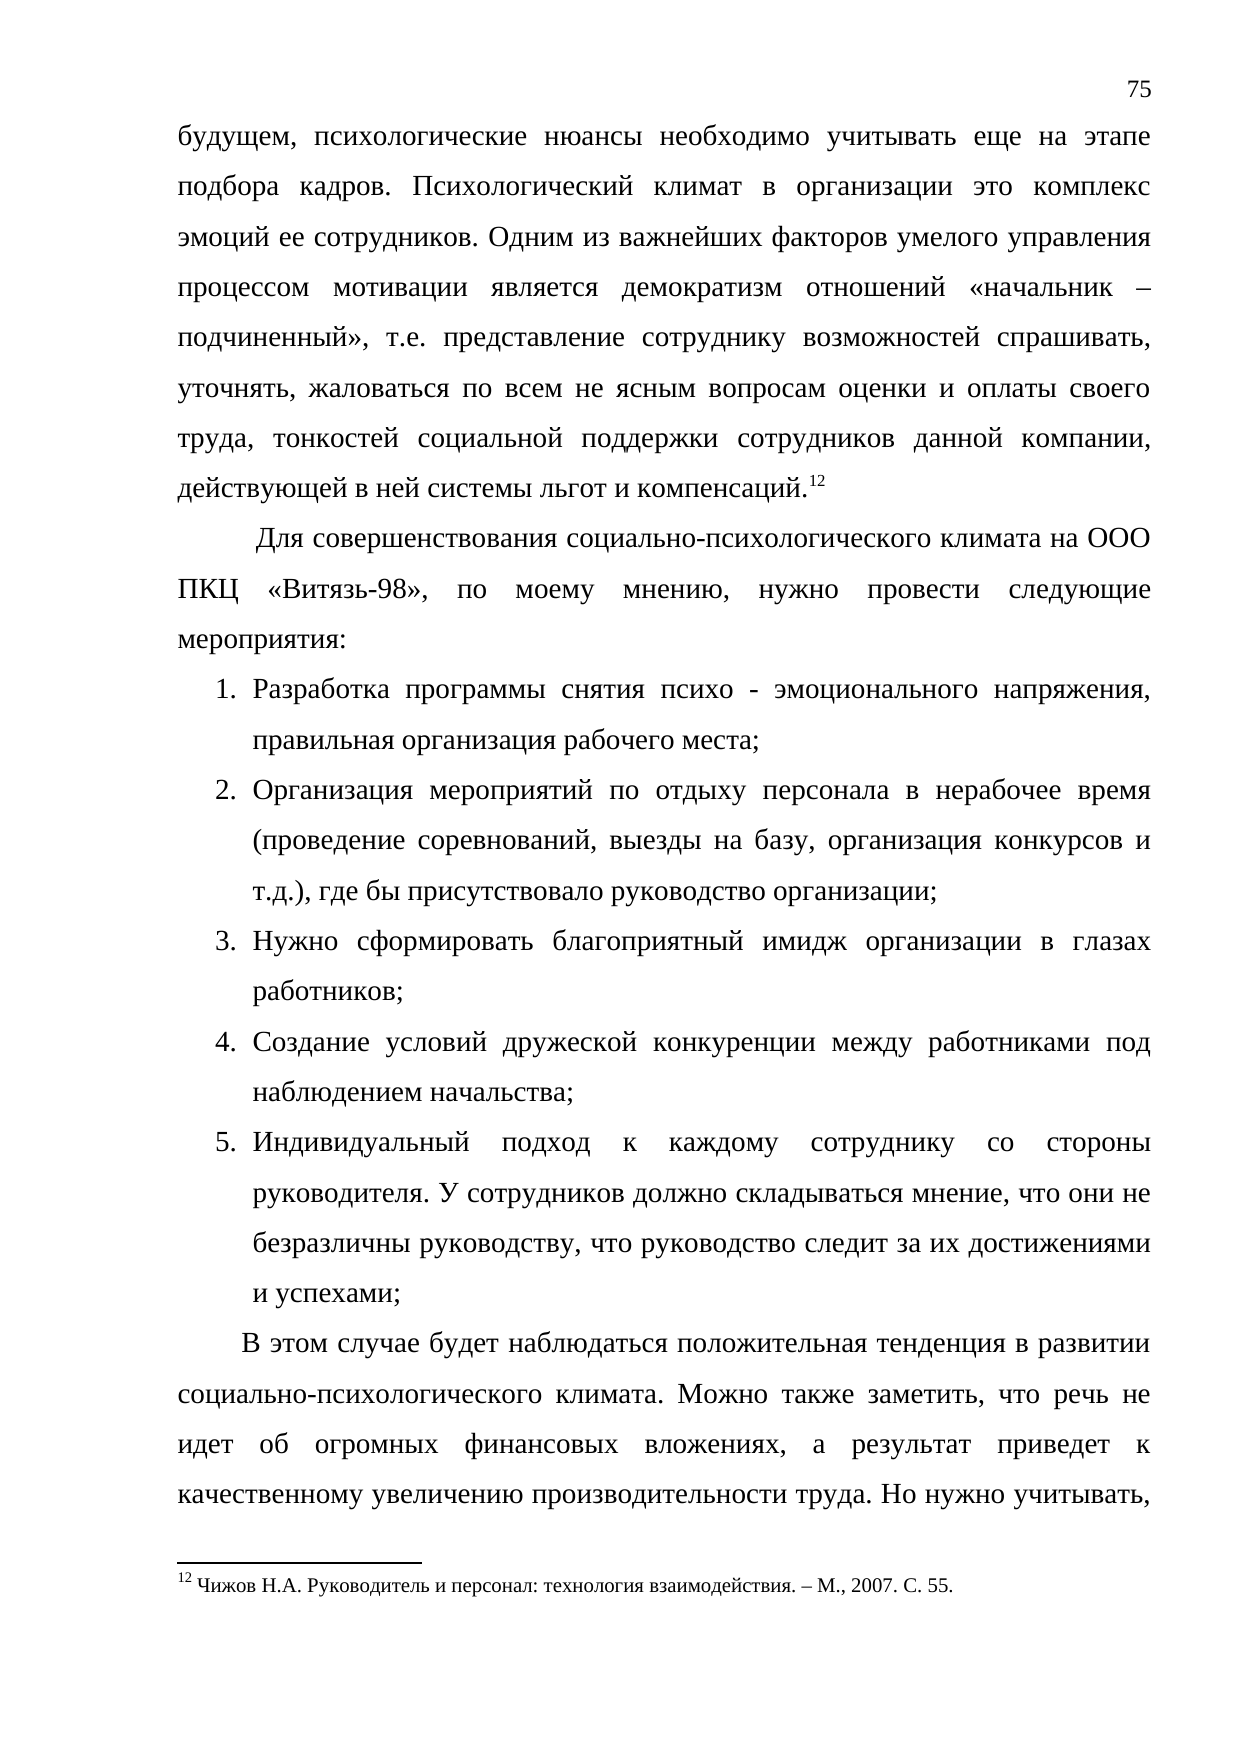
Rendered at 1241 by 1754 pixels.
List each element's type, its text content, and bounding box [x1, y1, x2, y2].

list Индивидуальный подход к каждому сотруднику со стороны руководителя. У сотрудников должно складываться мнение, что они не безразличны руководству, что руководство следит за их достижениями и успехами; [215, 1124, 1152, 1309]
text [177, 118, 1152, 504]
list Нужно сформировать благоприятный имидж организации в глазах работников; [215, 923, 1152, 1007]
list Разработка программы снятия психо - эмоционального напряжения, правильная организация рабочего места; [215, 672, 1152, 755]
list Создание условий дружеской конкуренции между работниками под наблюдением начальства; [215, 1024, 1152, 1108]
list Организация мероприятий по отдыху персонала в нерабочее время (проведение соревнований, выезды на базу, организация конкурсов и т.д.), где бы присутствовало руководство организации; [215, 772, 1152, 906]
text Для совершенствования социально-психологического климата на ООО ПКЦ «Витязь-98», по моему мнению, нужно провести следующие мероприятия: [177, 521, 1152, 655]
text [177, 1326, 1152, 1510]
